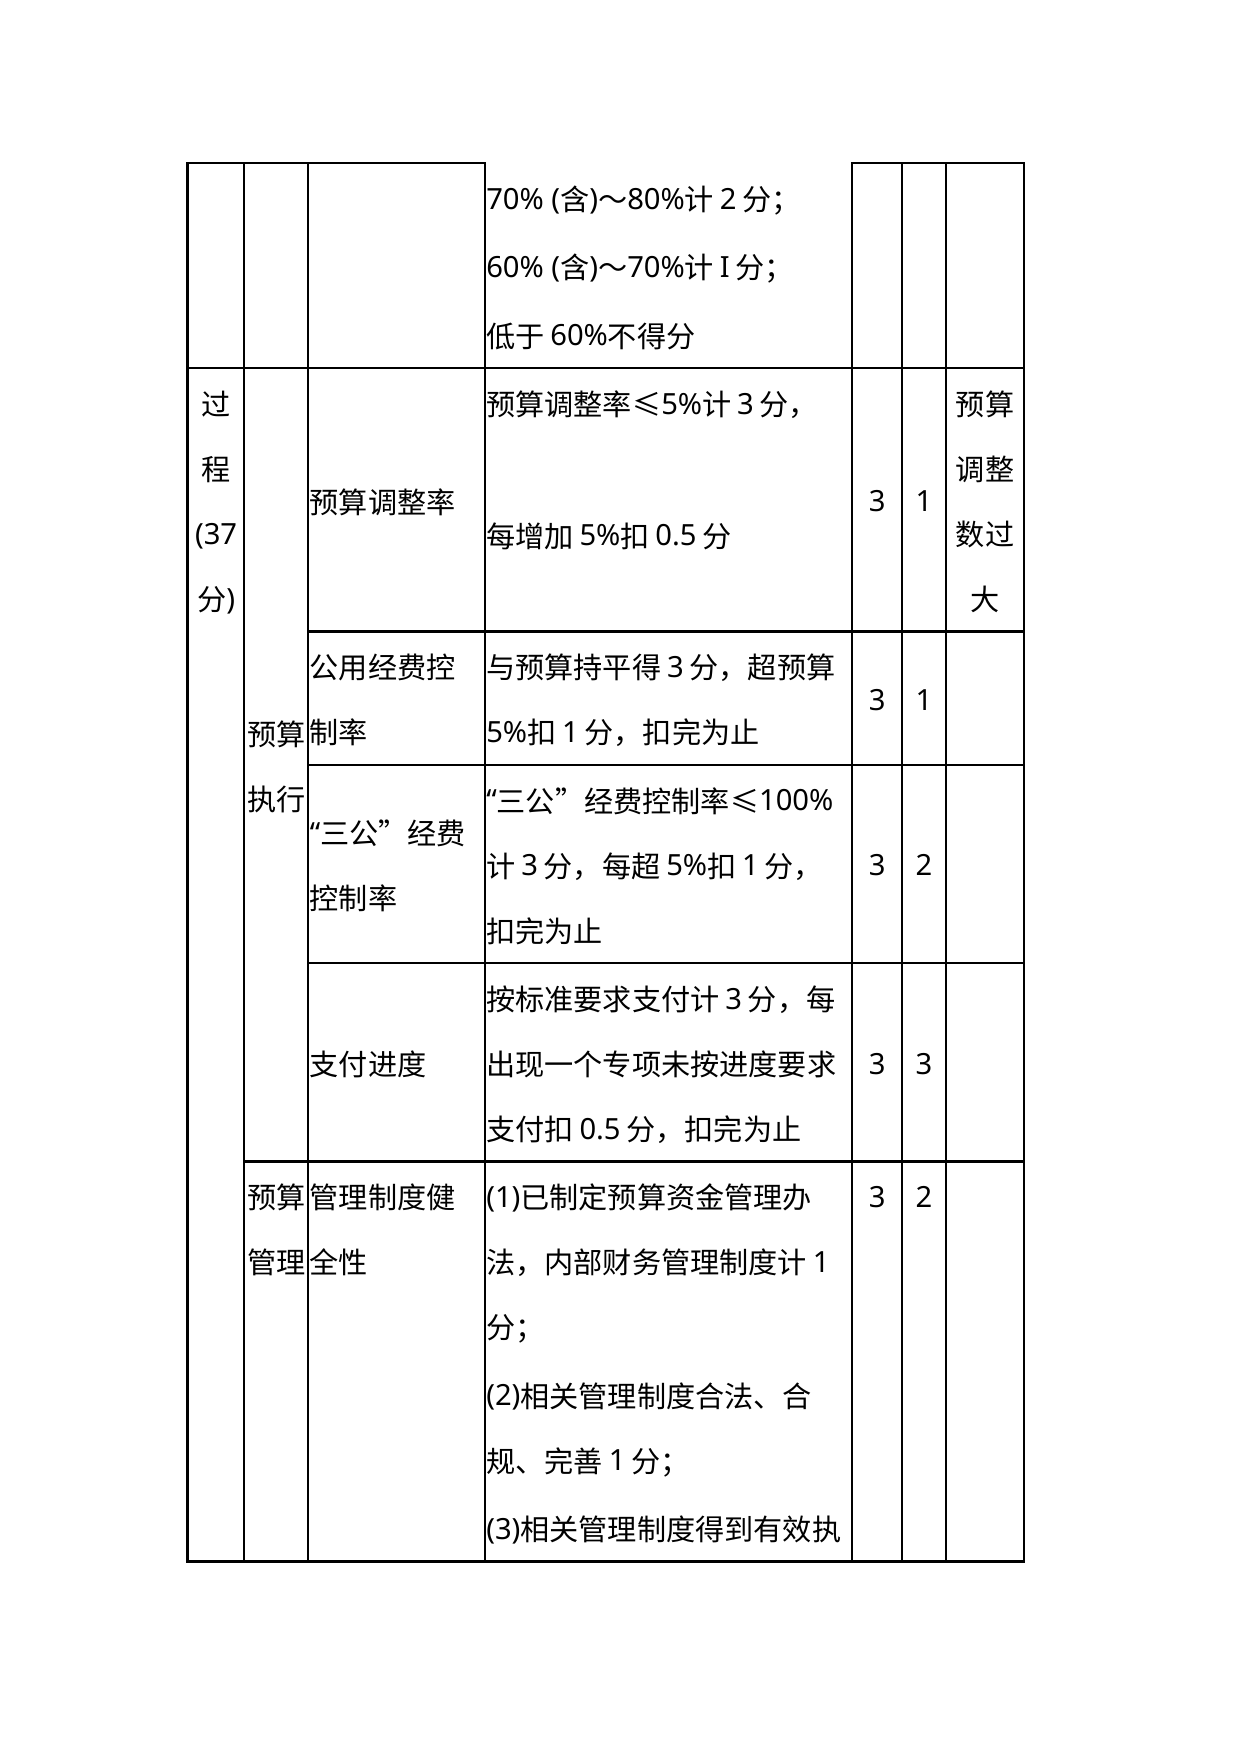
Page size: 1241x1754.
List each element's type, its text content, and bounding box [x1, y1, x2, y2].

table_cell 公用经费控制率 [309, 633, 484, 764]
table_cell 管理制度健全性 [309, 1163, 484, 1560]
table_cell 3 [853, 964, 901, 1160]
table_cell 预算调整率≤5%计3分， [486, 369, 851, 435]
table_cell 过程(37分) [189, 369, 243, 1560]
table_cell 1 [903, 633, 945, 764]
table_cell 支付进度 [309, 964, 484, 1160]
table_cell 低于60%不得分 [486, 299, 851, 367]
table_cell 预算调整率 [309, 369, 484, 630]
table_cell 与预算持平得3分，超预算5%扣1分，扣完为止 [486, 633, 851, 764]
table_cell (2)相关管理制度合法、合规、完善1分； [486, 1359, 851, 1492]
table_cell 预算管理 [245, 1163, 307, 1560]
table_cell 每增加5%扣0.5分 [486, 435, 851, 630]
table_cell 预算执行 [245, 369, 307, 1160]
table_cell 3 [853, 633, 901, 764]
table_cell 3 [853, 766, 901, 962]
table_cell “三公”经费控制率 [309, 766, 484, 962]
table_cell 1 [903, 369, 945, 630]
table_cell [947, 1163, 1023, 1560]
table_cell 预算调整数过大 [947, 369, 1023, 630]
table_cell 3 [853, 1163, 901, 1560]
table_cell “三公”经费控制率≤100%计3分，每超5%扣1分，扣完为止 [486, 766, 851, 962]
table_cell [947, 633, 1023, 764]
table_cell 2 [903, 766, 945, 962]
table_cell 2 [903, 1163, 945, 1560]
table_cell [947, 766, 1023, 962]
table_cell 60% (含)～70%计I分； [486, 230, 851, 299]
table_cell 按标准要求支付计3分，每出现一个专项未按进度要求支付扣0.5分，扣完为止 [486, 964, 851, 1160]
table_cell 3 [903, 964, 945, 1160]
table_cell [947, 964, 1023, 1160]
table_cell (3)相关管理制度得到有效执行1分 [486, 1492, 851, 1560]
table_cell (1)已制定预算资金管理办法，内部财务管理制度计1分； [486, 1163, 851, 1359]
table_cell 70% (含)～80%计2分； [486, 162, 851, 230]
table_cell 3 [853, 369, 901, 630]
